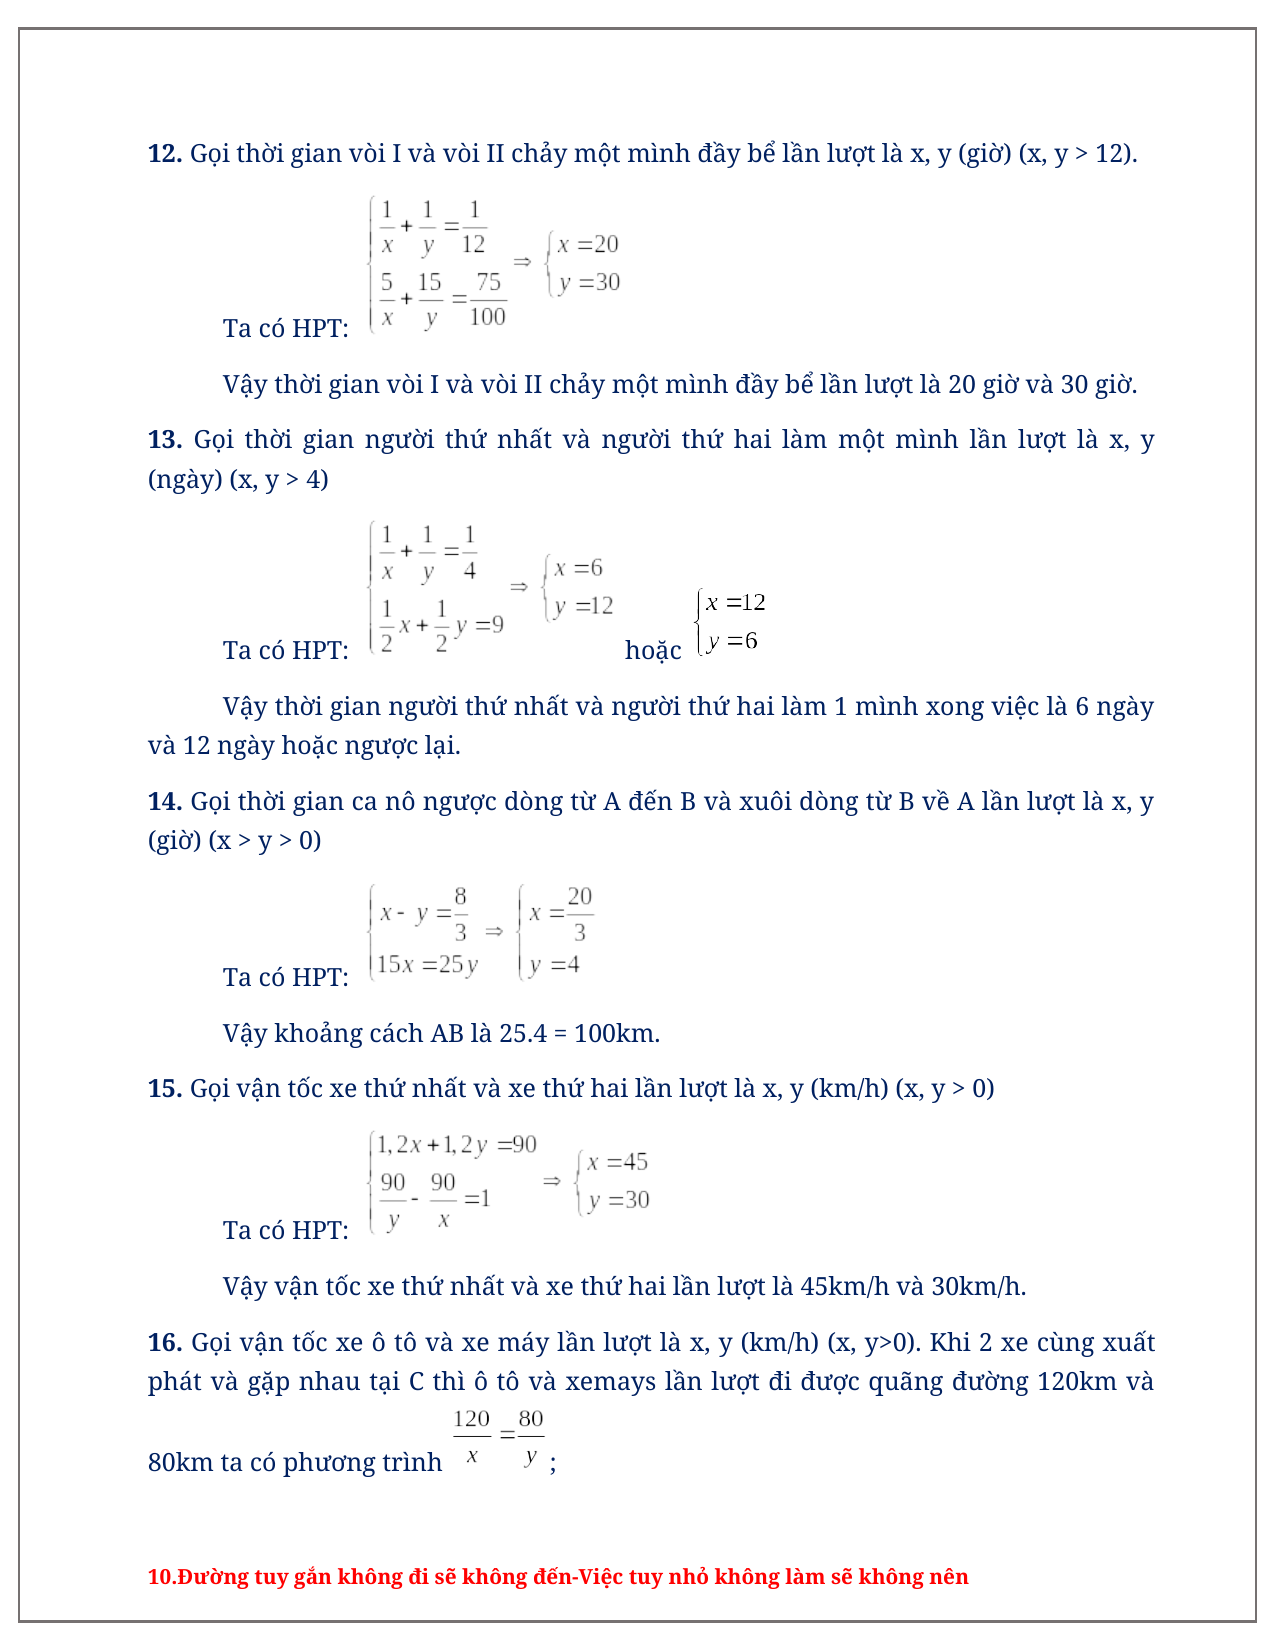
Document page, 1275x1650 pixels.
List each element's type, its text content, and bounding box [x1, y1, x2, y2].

text Ta có HPT: [148, 1127, 1157, 1247]
text Vậy thời gian người thứ nhất và người thứ hai làm 1 mình xong việc là 6 ngày và 12 ngày hoặc ngược lại. [148, 688, 1157, 762]
text 15. Gọi vận tốc xe thứ nhất và xe thứ hai lần lượt là x, y (km/h) (x, y > 0) [148, 1071, 1157, 1105]
text 16. Gọi vận tốc xe ô tô và xe máy lần lượt là x, y (km/h) (x, y>0). Khi 2 xe cùng xuất phát và gặp nhau tại C thì ô tô và xemays lần lượt đi được quãng đường 120km và 80km ta có phương trình ; [148, 1324, 1157, 1479]
text Ta có HPT: hoặc [148, 517, 1157, 667]
text Ta có HPT: [148, 878, 1157, 993]
text Ta có HPT: [148, 192, 1157, 344]
text 13. Gọi thời gian người thứ nhất và người thứ hai làm một mình lần lượt là x, y (ngày) (x, y > 4) [148, 422, 1157, 495]
text Vậy vận tốc xe thứ nhất và xe thứ hai lần lượt là 45km/h và 30km/h. [148, 1268, 1157, 1302]
text 14. Gọi thời gian ca nô ngược dòng từ A đến B và xuôi dòng từ B về A lần lượt là x, y (giờ) (x > y > 0) [148, 783, 1157, 857]
text Vậy thời gian vòi I và vòi II chảy một mình đầy bể lần lượt là 20 giờ và 30 giờ. [148, 366, 1157, 400]
text Vậy khoảng cách AB là 25.4 = 100km. [148, 1015, 1157, 1049]
text 12. Gọi thời gian vòi I và vòi II chảy một mình đầy bể lần lượt là x, y (giờ) (x, y > 12). [148, 136, 1157, 170]
